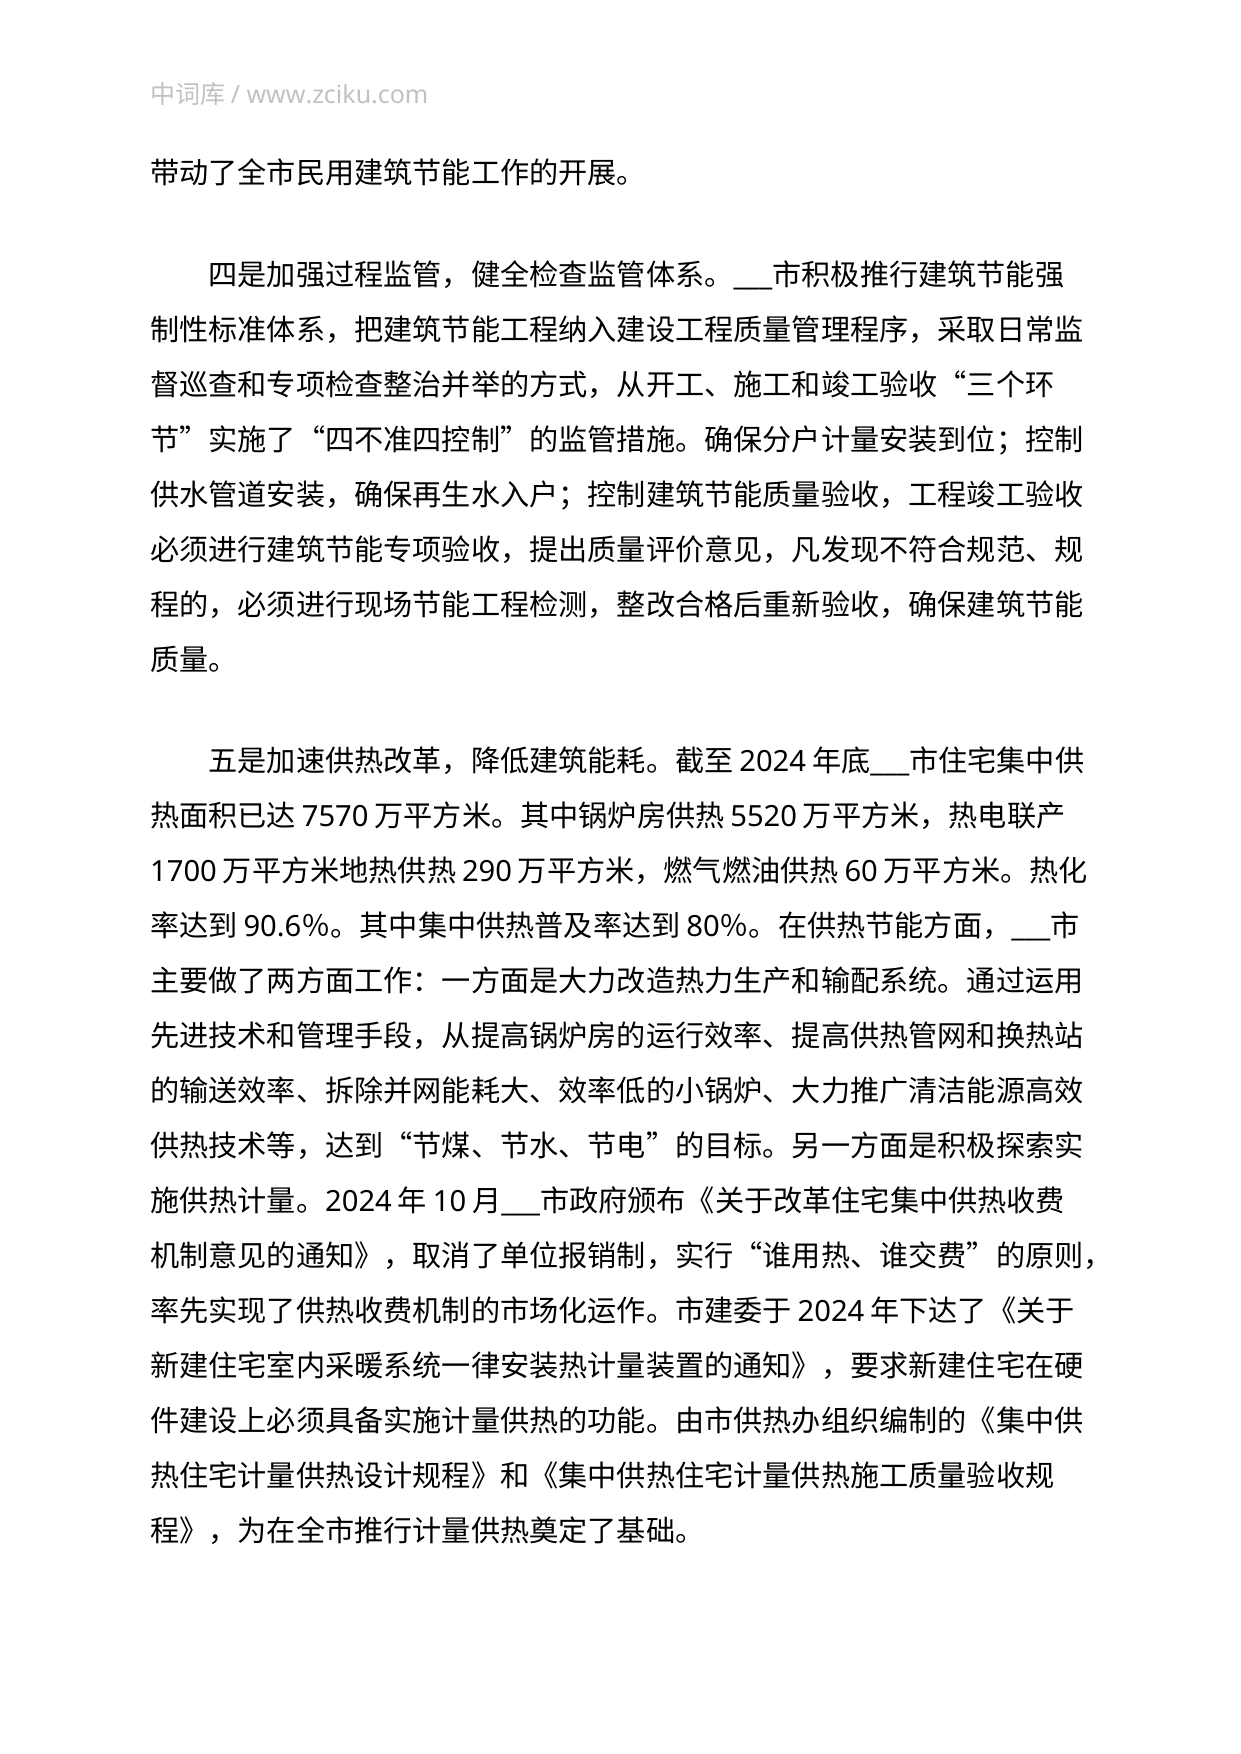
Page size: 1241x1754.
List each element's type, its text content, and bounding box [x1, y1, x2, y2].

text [150, 150, 1090, 192]
text 五是加速供热改革，降低建筑能耗。截至2024年底___市住宅集中供热面积已达7570万平方米。其中锅炉房供热5520万平方米，热电联产1700万平方米地热供热290万平方米，燃气燃油供热60万平方米。热化率达到90.6％。其中集中供热普及率达到80％。在供热节能方面，___市主要做了两方面工作：一方面是大力改造热力生产和输配系统。通过运用先进技术和管理手段，从提高锅炉房的运行效率、提高供热管网和换热站的输送效率、拆除并网能耗大、效率低的小锅炉、大力推广清洁能源高效供热技术等，达到“节煤、节水、节电”的目标。另一方面是积极探索实施供热计量。2024年10月___市政府颁布《关于改革住宅集中供热收费机制意见的通知》，取消了单位报销制，实行“谁用热、谁交费”的原则，率先实现了供热收费机制的市场化运作。市建委于2024年下达了《关于新建住宅室内采暖系统一律安装热计量装置的通知》，要求新建住宅在硬件建设上必须具备实施计量供热的功能。由市供热办组织编制的《集中供热住宅计量供热设计规程》和《集中供热住宅计量供热施工质量验收规程》，为在全市推行计量供热奠定了基础。 [150, 738, 1090, 1549]
text 四是加强过程监管，健全检查监管体系。___市积极推行建筑节能强制性标准体系，把建筑节能工程纳入建设工程质量管理程序，采取日常监督巡查和专项检查整治并举的方式，从开工、施工和竣工验收“三个环节”实施了“四不准四控制”的监管措施。确保分户计量安装到位；控制供水管道安装，确保再生水入户；控制建筑节能质量验收，工程竣工验收必须进行建筑节能专项验收，提出质量评价意见，凡发现不符合规范、规程的，必须进行现场节能工程检测，整改合格后重新验收，确保建筑节能质量。 [150, 252, 1090, 678]
